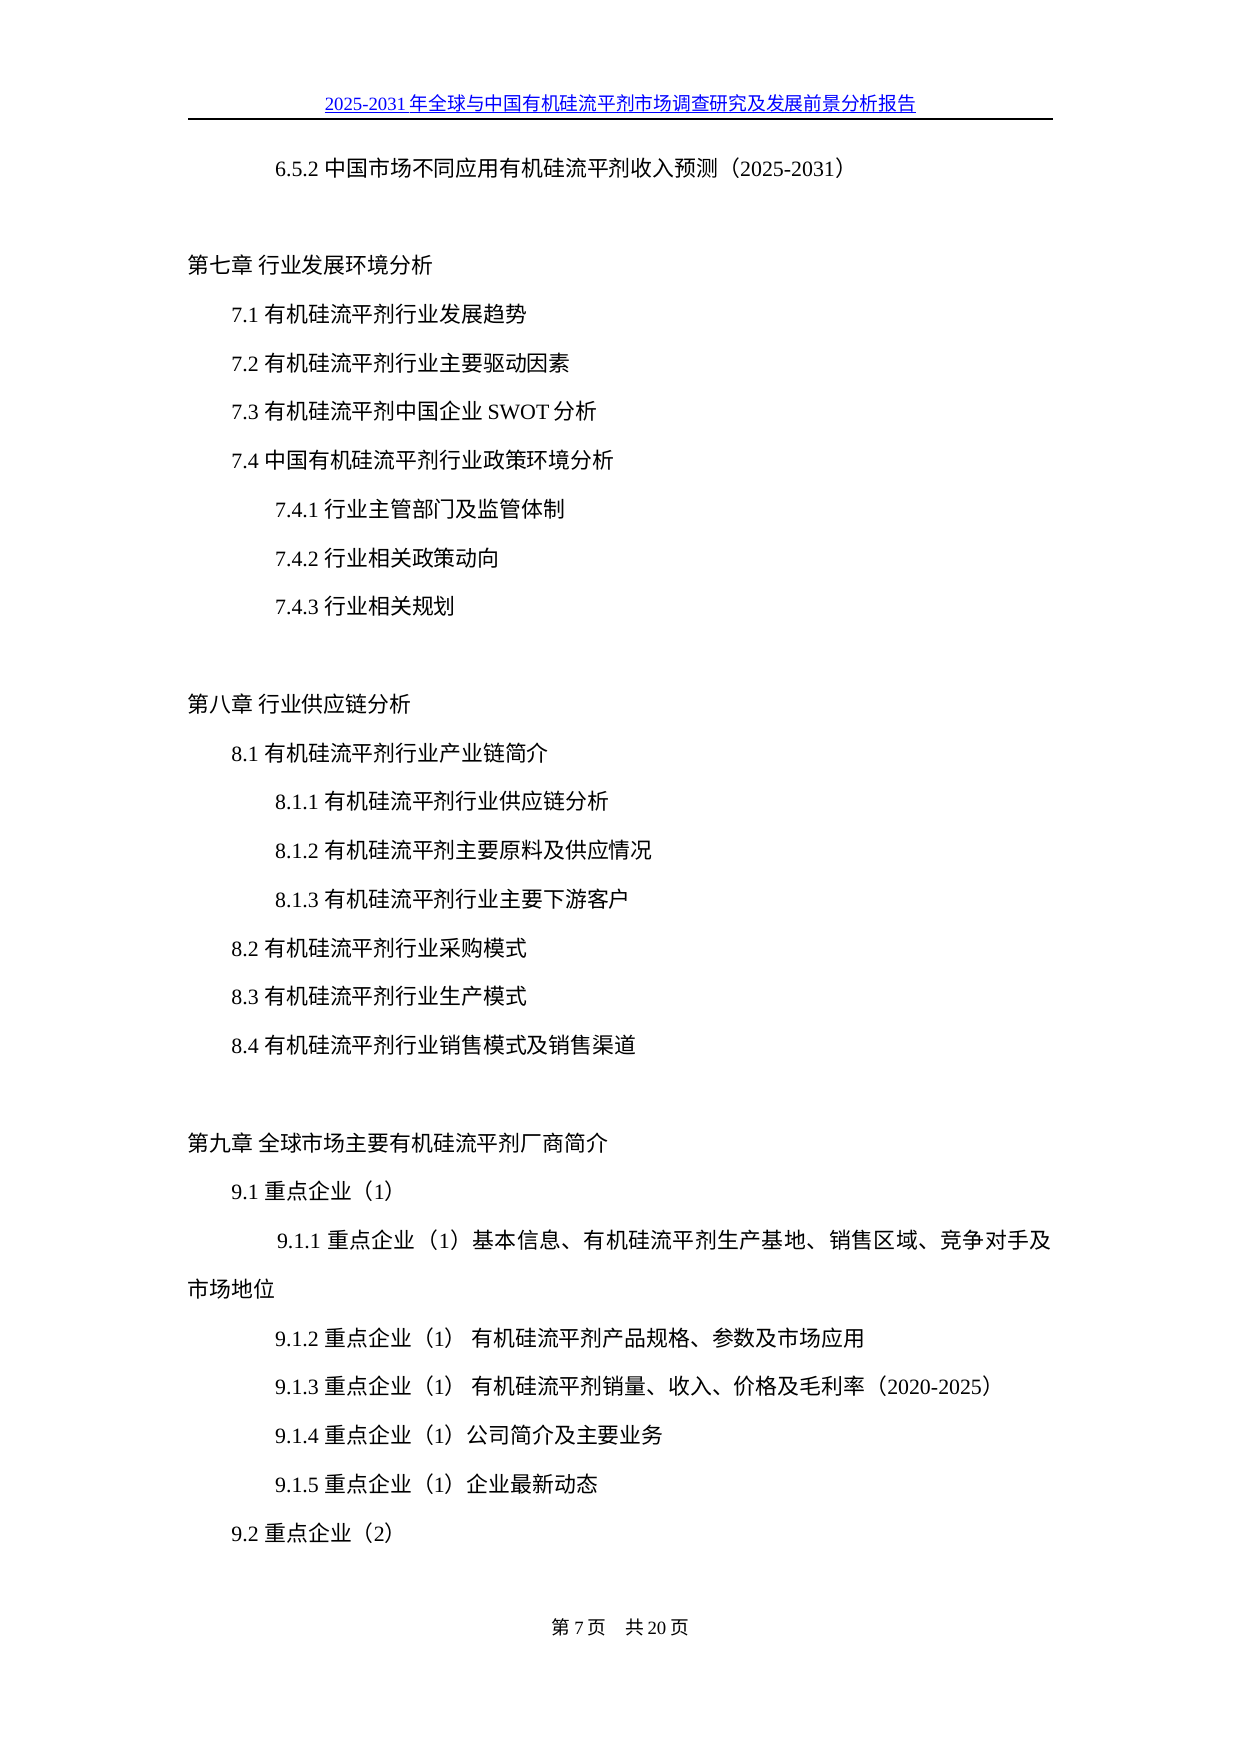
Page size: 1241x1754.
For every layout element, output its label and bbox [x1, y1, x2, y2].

text [187, 150, 1053, 1548]
